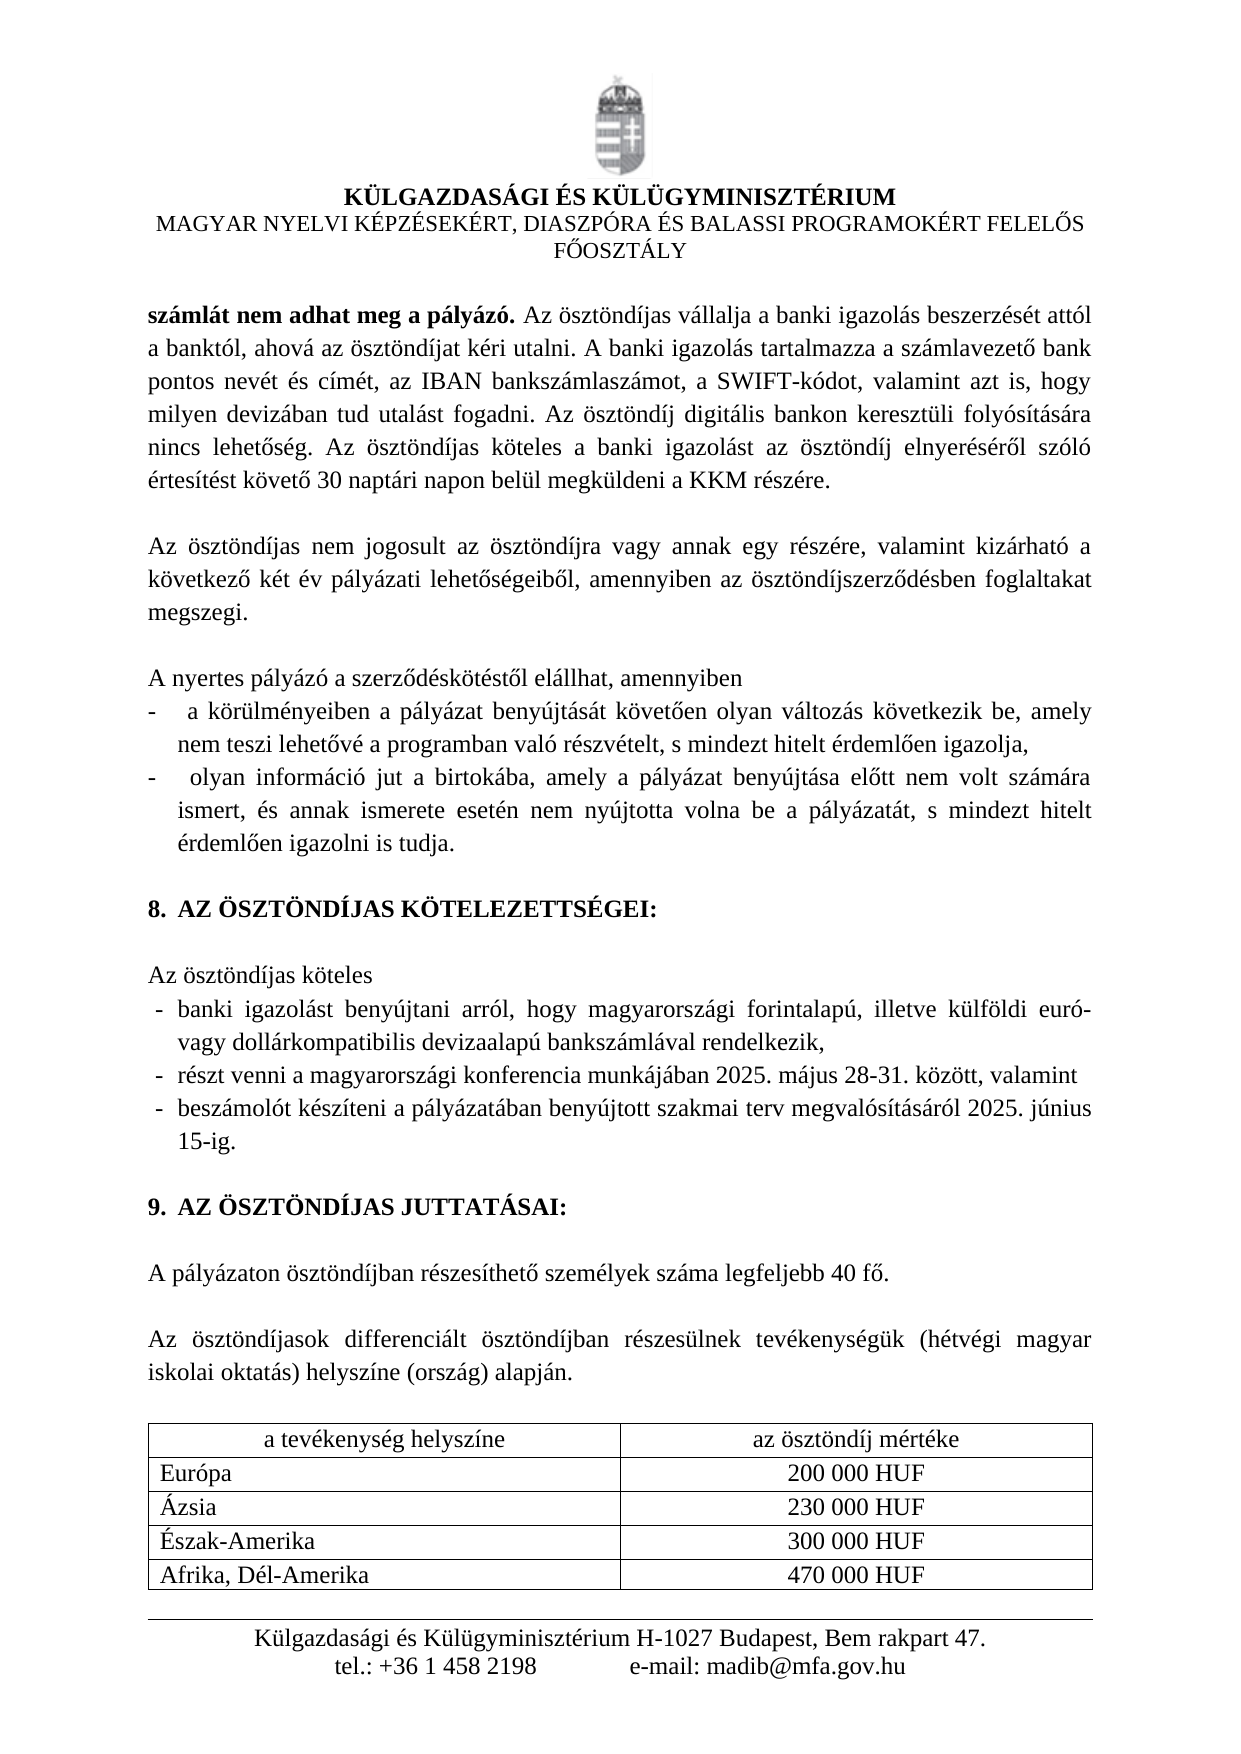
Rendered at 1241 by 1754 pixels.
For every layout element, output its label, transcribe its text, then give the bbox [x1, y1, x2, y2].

table_header az ösztöndíj mértéke [621, 1424, 1092, 1457]
title AZ ÖSZTÖNDÍJAS KÖTELEZETTSÉGEI: [148, 894, 1092, 923]
title Az ösztöndíjas JuTTATÁSAI: [148, 1192, 1092, 1221]
table_cell 300 000 HUF [621, 1526, 1092, 1559]
list banki igazolást benyújtani arról, hogy magyarországi forintalapú, illetve külföldi euró- vagy dollárkompatibilis devizaalapú bankszámlával rendelkezik, [155, 994, 1092, 1055]
table_cell Észak-Amerika [149, 1526, 620, 1559]
table_cell 200 000 HUF [621, 1458, 1092, 1491]
title A pályázaton ösztöndíjban részesíthető személyek száma legfeljebb 40 fő. [148, 1258, 1092, 1287]
picture [586, 73, 654, 182]
title A nyertes pályázó a szerződéskötéstől elállhat, amennyiben [148, 663, 1092, 692]
title - olyan információ jut a birtokába, amely a pályázat benyújtása előtt nem volt számára ismert, és annak ismerete esetén nem nyújtotta volna be a pályázatát, s mindezt hitelt érdemlően igazolni is tudja. [148, 762, 1092, 857]
table_cell Európa [149, 1458, 620, 1491]
title Az ösztöndíjas nem jogosult az ösztöndíjra vagy annak egy részére, valamint kizárható a következő két év pályázati lehetőségeiből, amennyiben az ösztöndíjszerződésben foglaltakat megszegi. [148, 531, 1092, 626]
text Az ösztöndíjasok differenciált ösztöndíjban részesülnek tevékenységük (hétvégi magyar iskolai oktatás) helyszíne (ország) alapján. [148, 1324, 1092, 1386]
list beszámolót készíteni a pályázatában benyújtott szakmai terv megvalósításáról 2025. június 15-ig. [155, 1093, 1092, 1154]
table_cell 230 000 HUF [621, 1492, 1092, 1525]
title - a körülményeiben a pályázat benyújtását követően olyan változás következik be, amely nem teszi lehetővé a programban való részvételt, s mindezt hitelt érdemlően igazolja, [148, 696, 1092, 758]
table_header a tevékenység helyszíne [149, 1424, 620, 1457]
title Az ösztöndíjas köteles [148, 961, 1092, 989]
list részt venni a magyarországi konferencia munkájában 2025. május 28-31. között, valamint [155, 1060, 1092, 1088]
table_cell 470 000 HUF [621, 1560, 1092, 1589]
table_cell Afrika, Dél-Amerika [149, 1560, 620, 1589]
table_cell Ázsia [149, 1492, 620, 1525]
